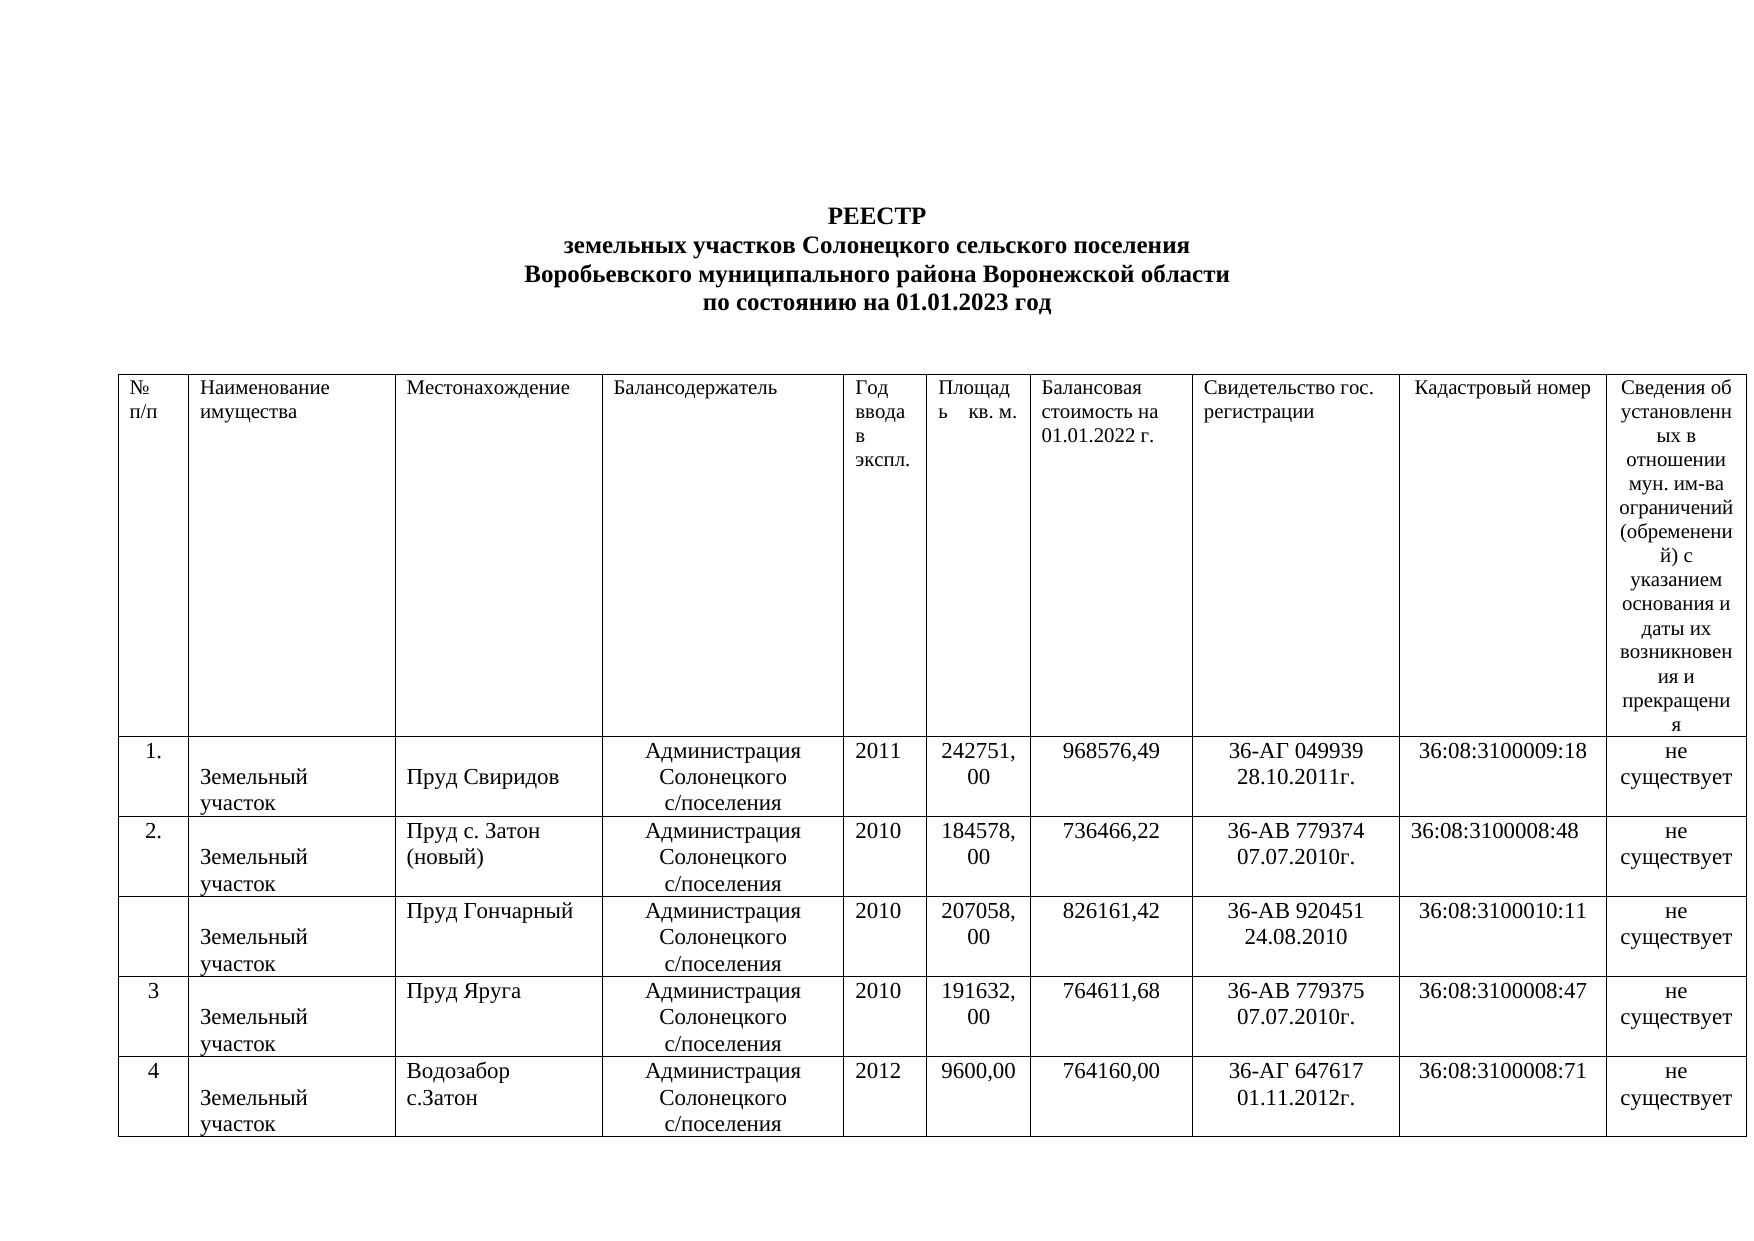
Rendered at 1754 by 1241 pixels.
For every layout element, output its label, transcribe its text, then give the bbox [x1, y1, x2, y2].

table_cell Водозабор с.Затон [396, 1057, 602, 1136]
table_cell 1. [119, 737, 188, 816]
table_cell 2011 [844, 737, 926, 816]
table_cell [603, 1057, 843, 1136]
table_cell 2010 [844, 897, 926, 976]
table_cell 764160,00 [1031, 1057, 1192, 1136]
table_cell не существует [1607, 977, 1746, 1056]
table_cell 968576,49 [1031, 737, 1192, 816]
table_cell 36-АВ 920451 24.08.2010 [1193, 897, 1399, 976]
table_header Свидетельство гос. регистрации [1193, 375, 1399, 736]
table_cell [119, 897, 188, 976]
table_cell Земельный участок [189, 977, 395, 1056]
table_cell 36:08:3100009:18 [1400, 737, 1606, 816]
table_header Местонахождение [396, 375, 602, 736]
table_header Наименование имущества [189, 375, 395, 736]
table_cell 191632,00 [927, 977, 1030, 1056]
table_cell 36-АГ 049939 28.10.2011г. [1193, 737, 1399, 816]
text по состоянию на 01.01.2023 год [118, 287, 1636, 316]
text Воробьевского муниципального района Воронежской области [118, 259, 1636, 287]
table_cell не существует [1607, 1057, 1746, 1136]
table_cell Земельный участок [189, 1057, 395, 1136]
table_cell 36:08:3100008:48 [1400, 817, 1606, 896]
table_cell 36:08:3100008:47 [1400, 977, 1606, 1056]
table_cell 242751,00 [927, 737, 1030, 816]
table_header Кадастровый номер [1400, 375, 1606, 736]
table_header № п/п [119, 375, 188, 736]
table_cell Администрация Солонецкого с/поселения [603, 977, 843, 1056]
table_cell Пруд Гончарный [396, 897, 602, 976]
table_cell 184578,00 [927, 817, 1030, 896]
table_cell Пруд Яруга [396, 977, 602, 1056]
table_cell 3 [119, 977, 188, 1056]
table_cell 2010 [844, 817, 926, 896]
table_cell не существует [1607, 737, 1746, 816]
table_header Балансовая стоимость на 01.01.2022 г. [1031, 375, 1192, 736]
table_cell 36-АВ 779374 07.07.2010г. [1193, 817, 1399, 896]
table_cell 764611,68 [1031, 977, 1192, 1056]
table_header Балансодержатель [603, 375, 843, 736]
table_cell 736466,22 [1031, 817, 1192, 896]
table_cell Администрация Солонецкого с/поселения [603, 737, 843, 816]
table_cell Администрация Солонецкого с/поселения [603, 817, 843, 896]
table_cell Земельный участок [189, 817, 395, 896]
table_cell 4 [119, 1057, 188, 1136]
table_header Сведения об установленных в отношении мун. им-ва ограничений(обременений) с указанием основания и даты их возникновения и прекращения [1607, 375, 1746, 736]
table_cell 9600,00 [927, 1057, 1030, 1136]
table_cell 826161,42 [1031, 897, 1192, 976]
table_cell Администрация Солонецкого с/поселения [603, 897, 843, 976]
table_cell Земельный участок [189, 737, 395, 816]
table_cell 36-АВ 779375 07.07.2010г. [1193, 977, 1399, 1056]
text РЕЕСТР [118, 201, 1636, 230]
table_cell 207058,00 [927, 897, 1030, 976]
table_cell Пруд с. Затон (новый) [396, 817, 602, 896]
table_cell 2010 [844, 977, 926, 1056]
table_cell 2. [119, 817, 188, 896]
table_cell Пруд Свиридов [396, 737, 602, 816]
table_cell 36:08:3100010:11 [1400, 897, 1606, 976]
table_cell Земельный участок [189, 897, 395, 976]
table_cell не существует [1607, 817, 1746, 896]
table_cell 36:08:3100008:71 [1400, 1057, 1606, 1136]
table_cell 36-АГ 647617 01.11.2012г. [1193, 1057, 1399, 1136]
table_header Год ввода в экспл. [844, 375, 926, 736]
table_cell не существует [1607, 897, 1746, 976]
table_header Площадь кв. м. [927, 375, 1030, 736]
table_cell 2012 [844, 1057, 926, 1136]
text земельных участков Солонецкого сельского поселения [118, 230, 1636, 259]
